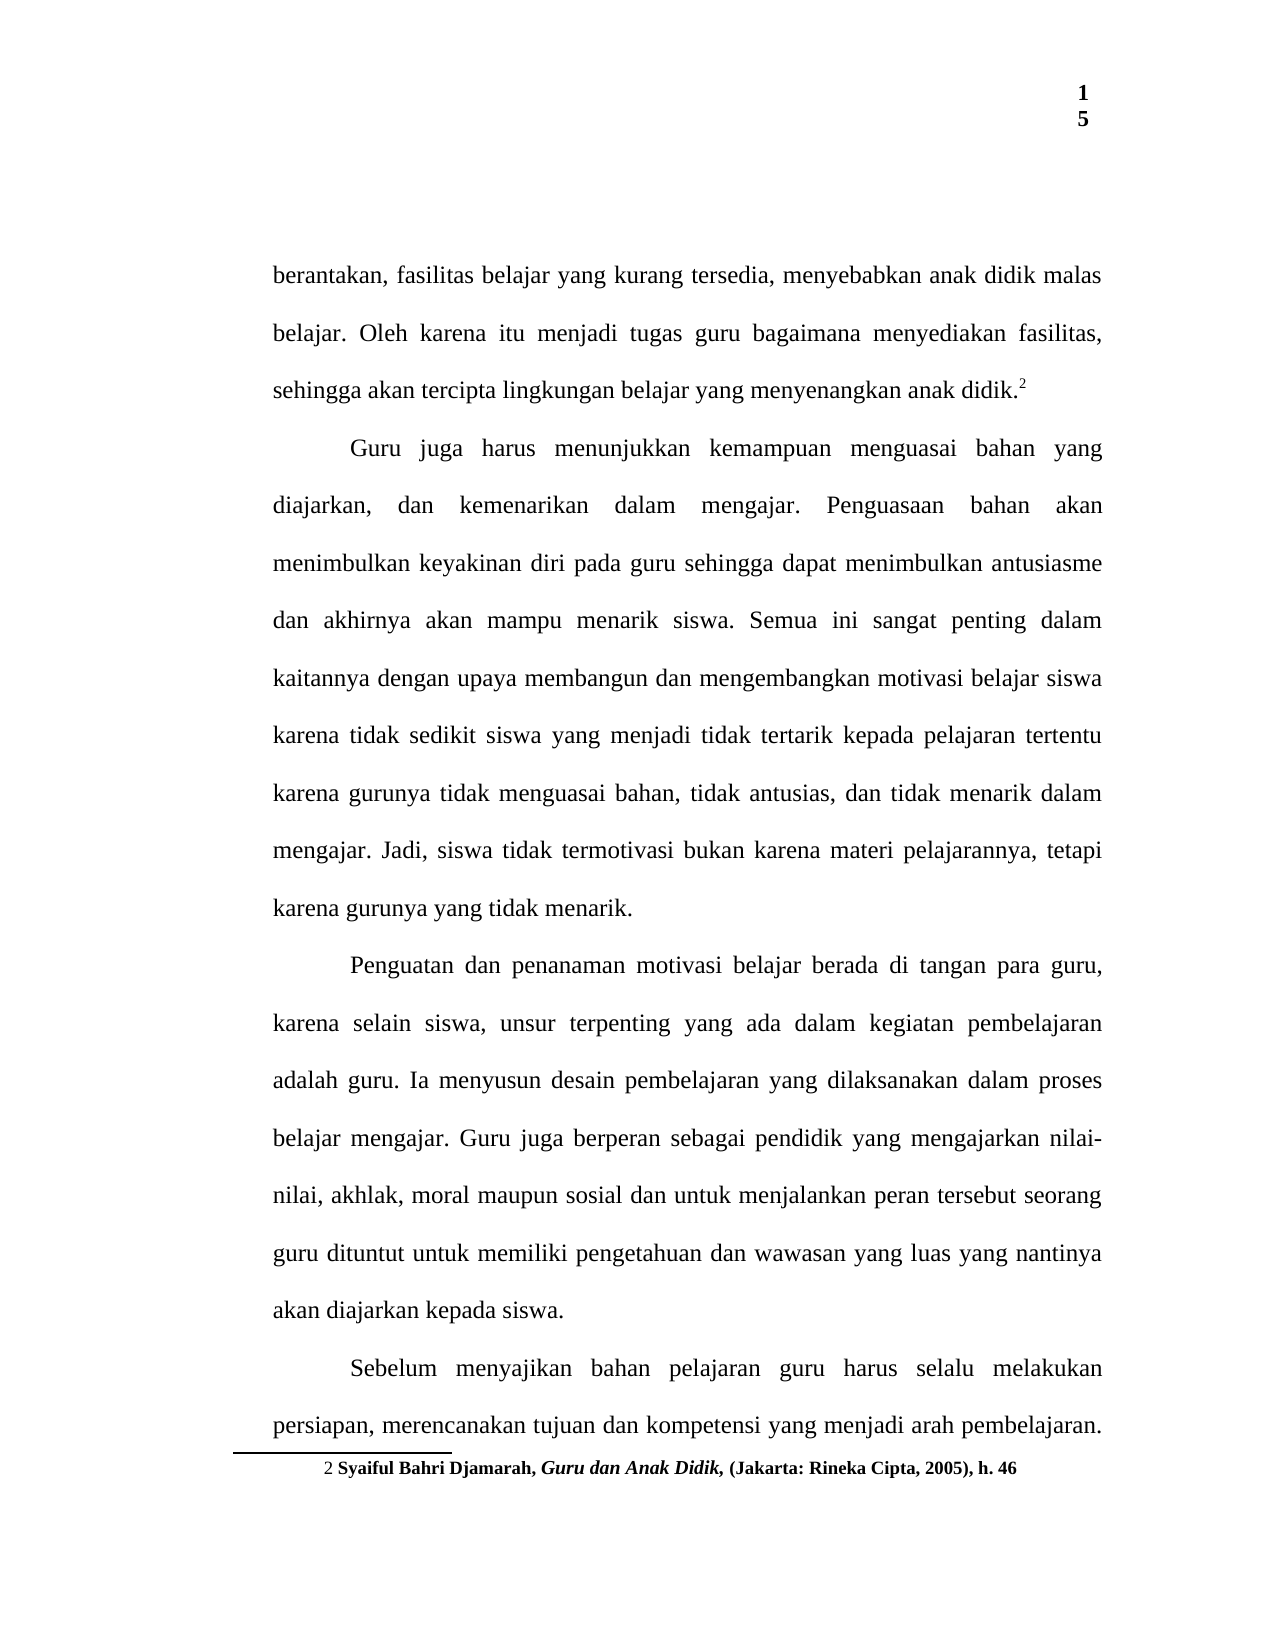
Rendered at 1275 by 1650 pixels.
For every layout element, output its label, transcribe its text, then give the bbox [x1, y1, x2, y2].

text Guru juga harus menunjukkan kemampuan menguasai bahan yang diajarkan, dan kemenarikan dalam mengajar. Penguasaan bahan akan menimbulkan keyakinan diri pada guru sehingga dapat menimbulkan antusiasme dan akhirnya akan mampu menarik siswa. Semua ini sangat penting dalam kaitannya dengan upaya membangun dan mengembangkan motivasi belajar siswa karena tidak sedikit siswa yang menjadi tidak tertarik kepada pelajaran tertentu karena gurunya tidak menguasai bahan, tidak antusias, dan tidak menarik dalam mengajar. Jadi, siswa tidak termotivasi bukan karena materi pelajarannya, tetapi karena gurunya yang tidak menarik. [273, 410, 1103, 928]
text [273, 238, 1103, 410]
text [273, 1330, 1103, 1445]
text Penguatan dan penanaman motivasi belajar berada di tangan para guru, karena selain siswa, unsur terpenting yang ada dalam kegiatan pembelajaran adalah guru. Ia menyusun desain pembelajaran yang dilaksanakan dalam proses belajar mengajar. Guru juga berperan sebagai pendidik yang mengajarkan nilai- nilai, akhlak, moral maupun sosial dan untuk menjalankan peran tersebut seorang guru dituntut untuk memiliki pengetahuan dan wawasan yang luas yang nantinya akan diajarkan kepada siswa. [273, 928, 1103, 1330]
